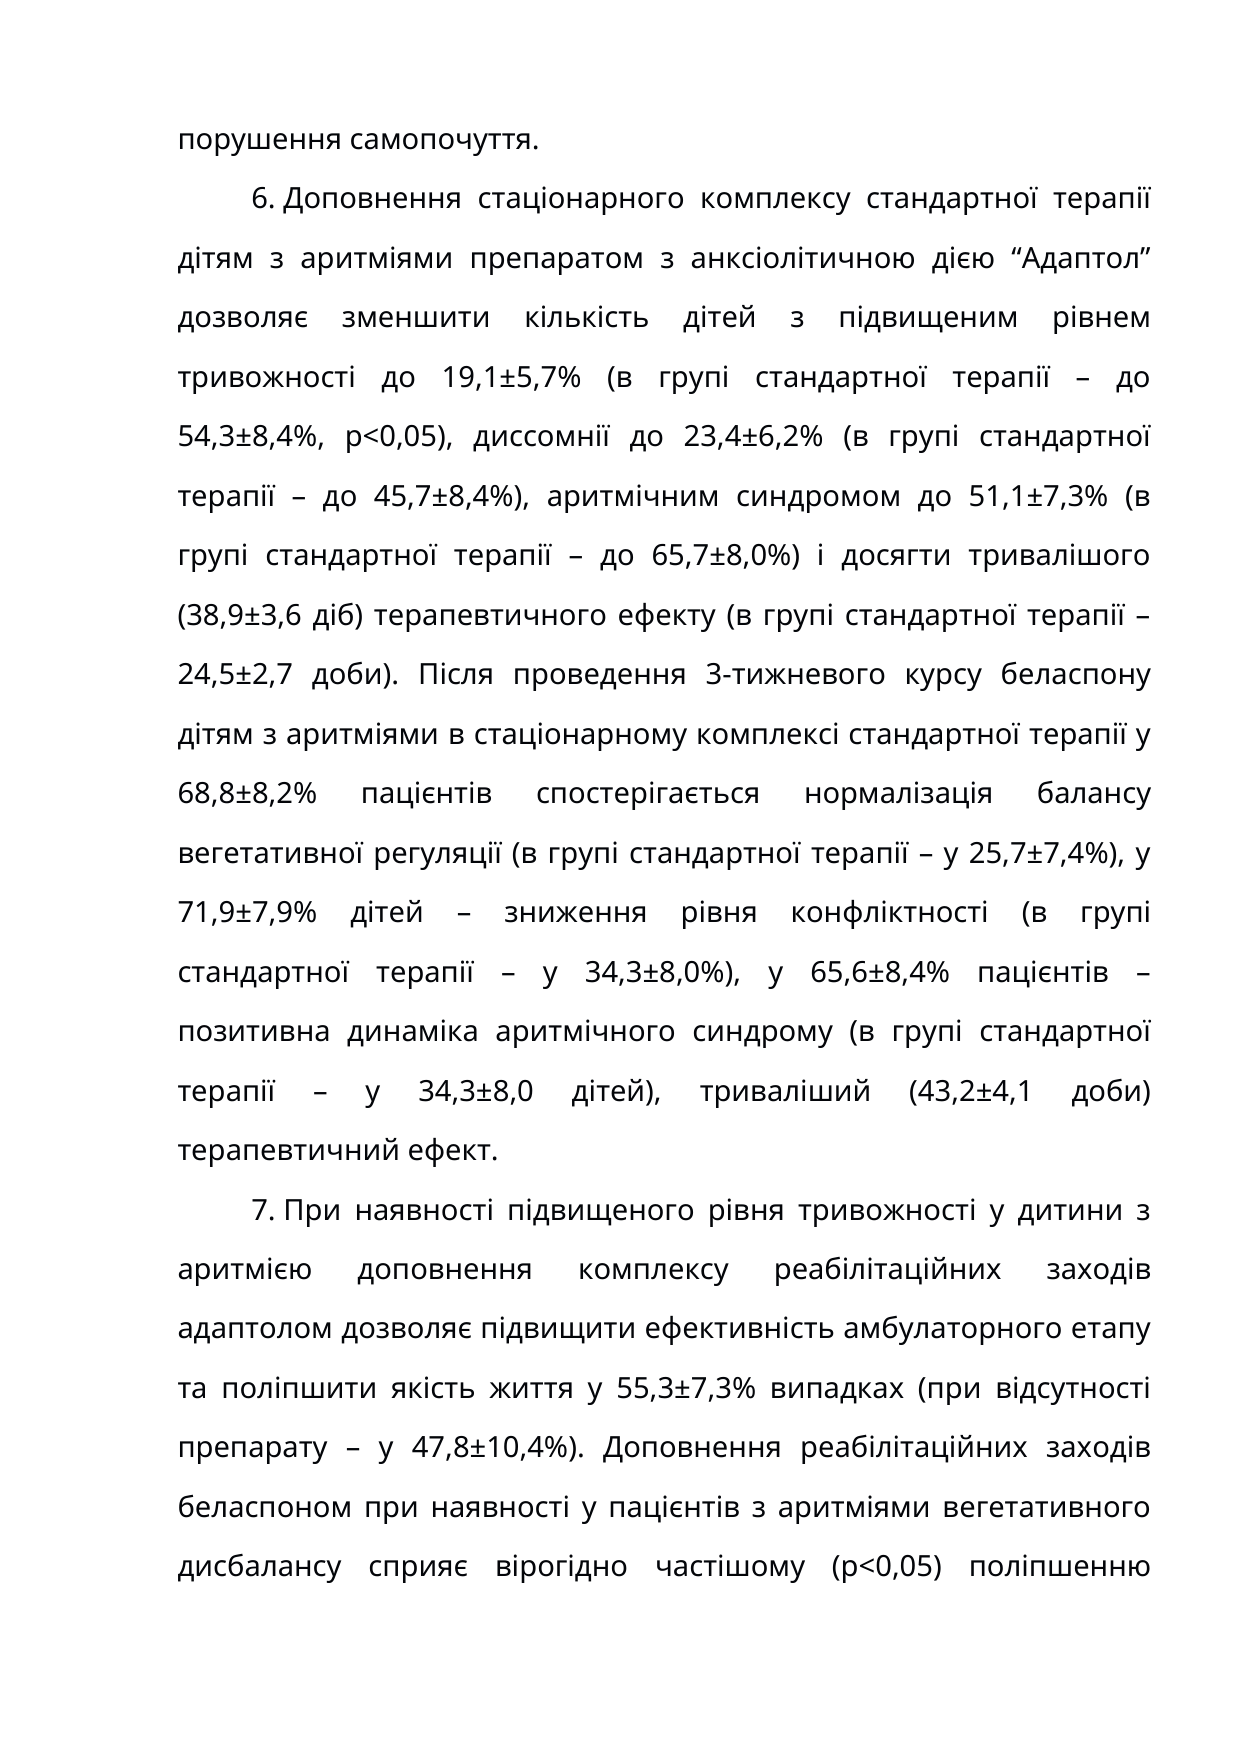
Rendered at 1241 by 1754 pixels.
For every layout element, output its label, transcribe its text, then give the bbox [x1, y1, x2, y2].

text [177, 118, 1152, 158]
text 6. Доповнення стаціонарного комплексу стандартної терапії дітям з аритміями препаратом з анксіолітичною дією “Адаптол” дозволяє зменшити кількість дітей з підвищеним рівнем тривожності до 19,1±5,7% (в групі стандартної терапії – до 54,3±8,4%, p<0,05), диссомнії до 23,4±6,2% (в групі стандартної терапії – до 45,7±8,4%), аритмічним синдромом до 51,1±7,3% (в групі стандартної терапії – до 65,7±8,0%) і досягти тривалішого (38,9±3,6 діб) терапевтичного ефекту (в групі стандартної терапії – 24,5±2,7 доби). Після проведення 3-тижневого курсу беласпону дітям з аритміями в стаціонарному комплексі стандартної терапії у 68,8±8,2% пацієнтів спостерігається нормалізація балансу вегетативної регуляції (в групі стандартної терапії – у 25,7±7,4%), у 71,9±7,9% дітей – зниження рівня конфліктності (в групі стандартної терапії – у 34,3±8,0%), у 65,6±8,4% пацієнтів – позитивна динаміка аритмічного синдрому (в групі стандартної терапії – у 34,3±8,0 дітей), триваліший (43,2±4,1 доби) терапевтичний ефект. [177, 178, 1152, 1169]
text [177, 1189, 1152, 1585]
